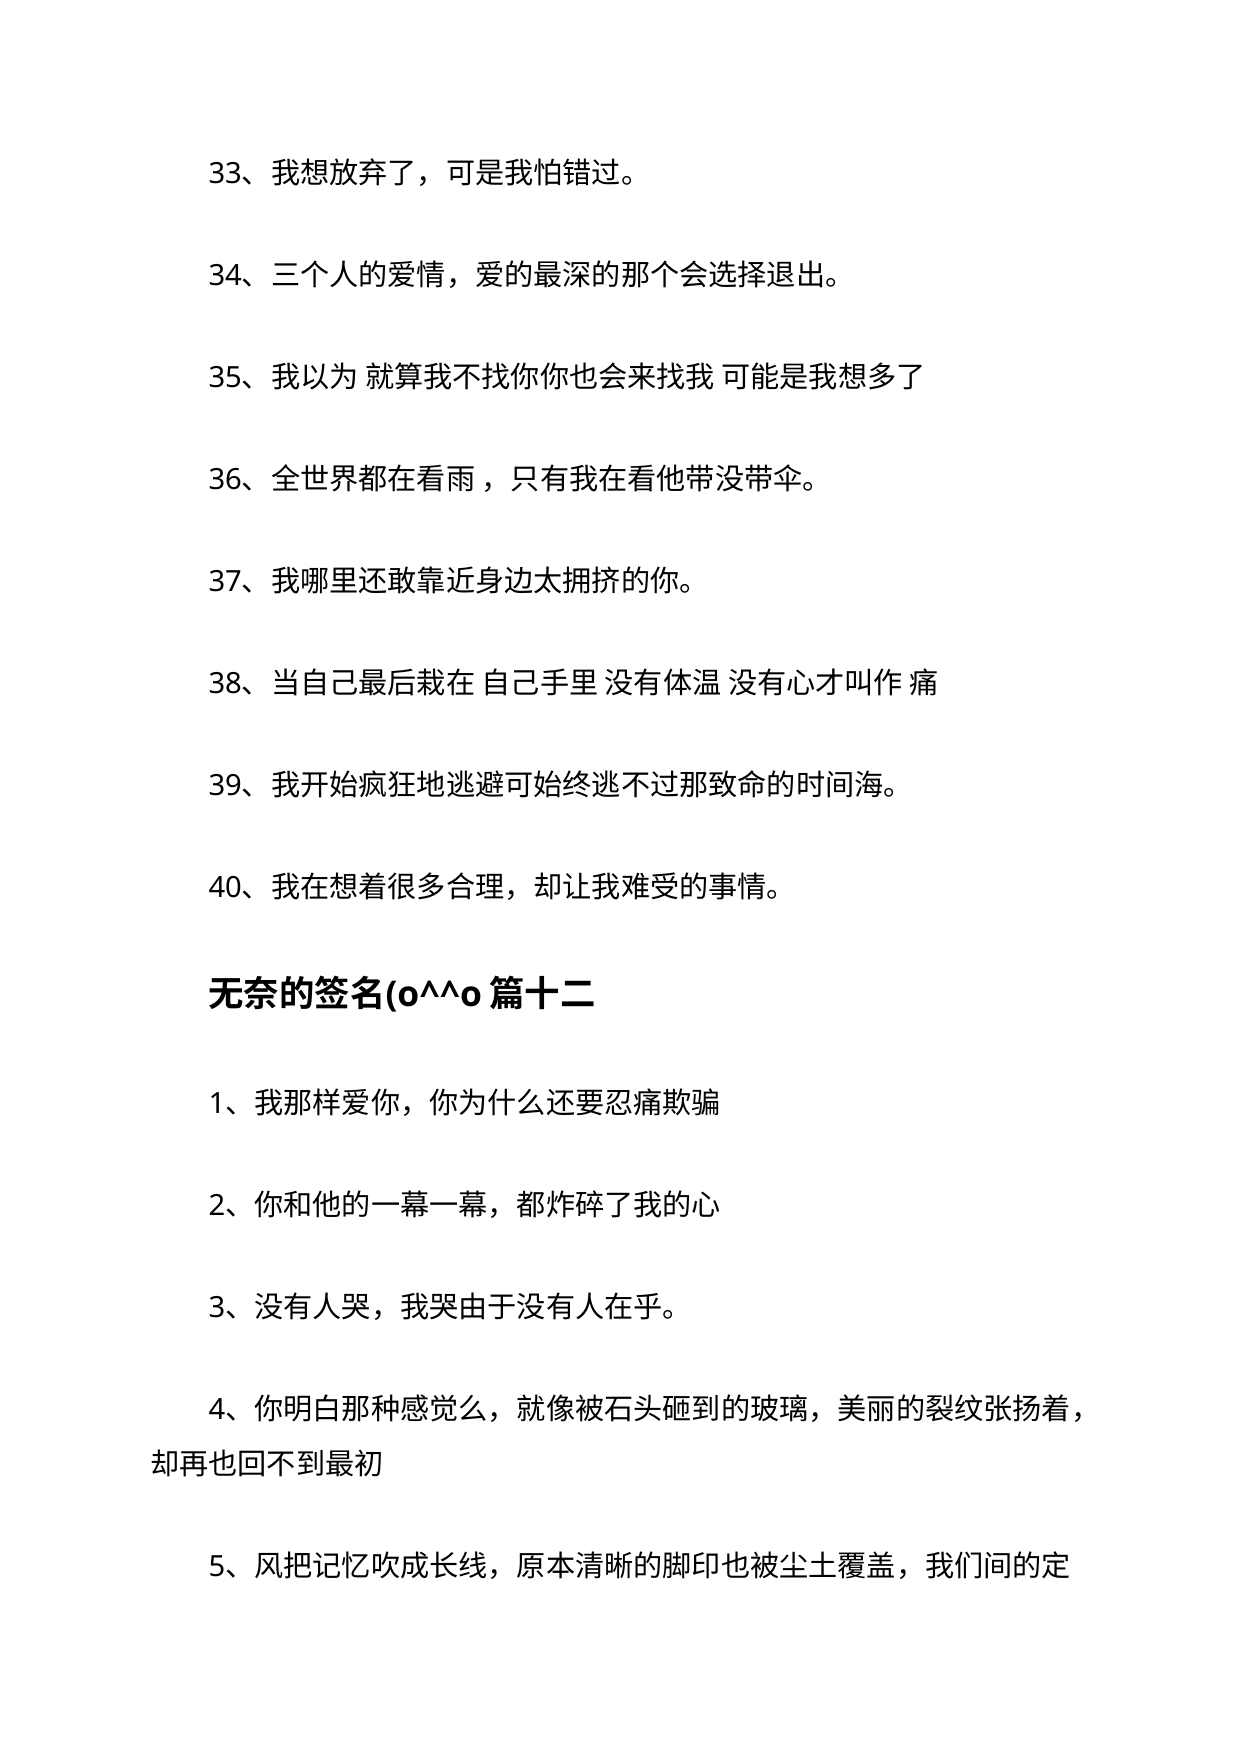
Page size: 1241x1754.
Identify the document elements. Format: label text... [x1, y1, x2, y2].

text 37、我哪里还敢靠近身边太拥挤的你。 [150, 558, 1090, 600]
text 35、我以为 就算我不找你你也会来找我 可能是我想多了 [150, 354, 1090, 396]
text 1、我那样爱你，你为什么还要忍痛欺骗 [150, 1079, 1090, 1122]
text 3、没有人哭，我哭由于没有人在乎。 [150, 1283, 1090, 1326]
text 无奈的签名(o^^o篇十二 [150, 966, 1090, 1017]
text 39、我开始疯狂地逃避可始终逃不过那致命的时间海。 [150, 762, 1090, 804]
text 34、三个人的爱情，爱的最深的那个会选择退出。 [150, 252, 1090, 294]
text 40、我在想着很多合理，却让我难受的事情。 [150, 864, 1090, 906]
text 4、你明白那种感觉么，就像被石头砸到的玻璃，美丽的裂纹张扬着，却再也回不到最初 [150, 1385, 1090, 1483]
text 2、你和他的一幕一幕，都炸碎了我的心 [150, 1181, 1090, 1224]
text 33、我想放弃了，可是我怕错过。 [150, 150, 1090, 192]
text 38、当自己最后栽在 自己手里 没有体温 没有心才叫作 痛 [150, 660, 1090, 702]
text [150, 1542, 1090, 1584]
text 36、全世界都在看雨 ，只有我在看他带没带伞。 [150, 456, 1090, 498]
